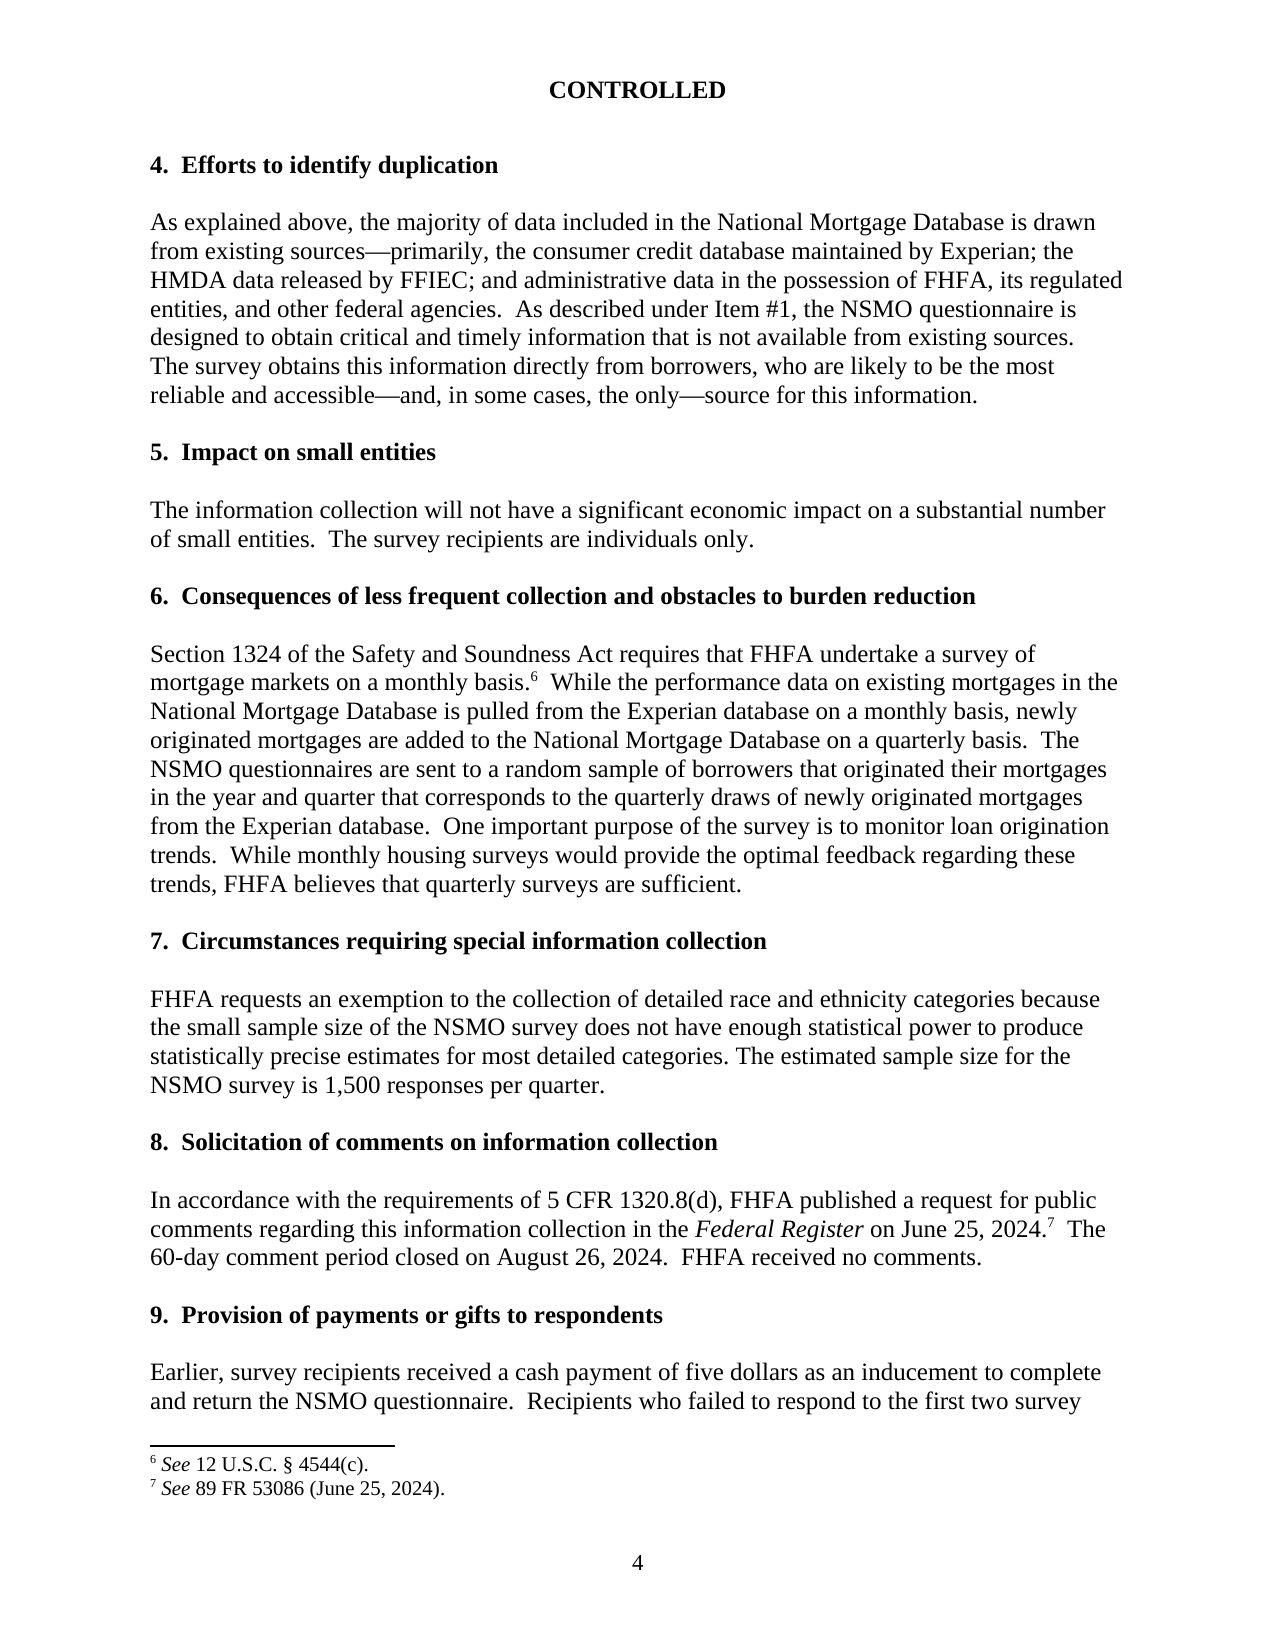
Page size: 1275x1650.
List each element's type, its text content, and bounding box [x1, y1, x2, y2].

text 4. Efforts to identify duplication [150, 150, 1125, 179]
text As explained above, the majority of data included in the National Mortgage Database is drawn from existing sources—primarily, the consumer credit database maintained by Experian; the HMDA data released by FFIEC; and administrative data in the possession of FHFA, its regulated entities, and other federal agencies. As described under Item #1, the NSMO questionnaire is designed to obtain critical and timely information that is not available from existing sources. The survey obtains this information directly from borrowers, who are likely to be the most reliable and accessible—and, in some cases, the only—source for this information. [150, 207, 1125, 409]
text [150, 1357, 1125, 1415]
text In accordance with the requirements of 5 CFR 1320.8(d), FHFA published a request for public comments regarding this information collection in the Federal Register on June 25, 2024. The 60-day comment period closed on August 26, 2024. FHFA received no comments. [150, 1185, 1125, 1271]
text 9. Provision of payments or gifts to respondents [150, 1300, 1125, 1329]
text 5. Impact on small entities [150, 437, 1125, 466]
text 6. Consequences of less frequent collection and obstacles to burden reduction [150, 581, 1125, 610]
text Section 1324 of the Safety and Soundness Act requires that FHFA undertake a survey of mortgage markets on a monthly basis. While the performance data on existing mortgages in the National Mortgage Database is pulled from the Experian database on a monthly basis, newly originated mortgages are added to the National Mortgage Database on a quarterly basis. The NSMO questionnaires are sent to a random sample of borrowers that originated their mortgages in the year and quarter that corresponds to the quarterly draws of newly originated mortgages from the Experian database. One important purpose of the survey is to monitor loan origination trends. While monthly housing surveys would provide the optimal feedback regarding these trends, FHFA believes that quarterly surveys are sufficient. [150, 639, 1125, 897]
text 7. Circumstances requiring special information collection [150, 926, 1125, 955]
text FHFA requests an exemption to the collection of detailed race and ethnicity categories because the small sample size of the NSMO survey does not have enough statistical power to produce statistically precise estimates for most detailed categories. The estimated sample size for the NSMO survey is 1,500 responses per quarter. [150, 984, 1125, 1099]
text The information collection will not have a significant economic impact on a substantial number of small entities. The survey recipients are individuals only. [150, 495, 1125, 552]
text 8. Solicitation of comments on information collection [150, 1127, 1125, 1156]
